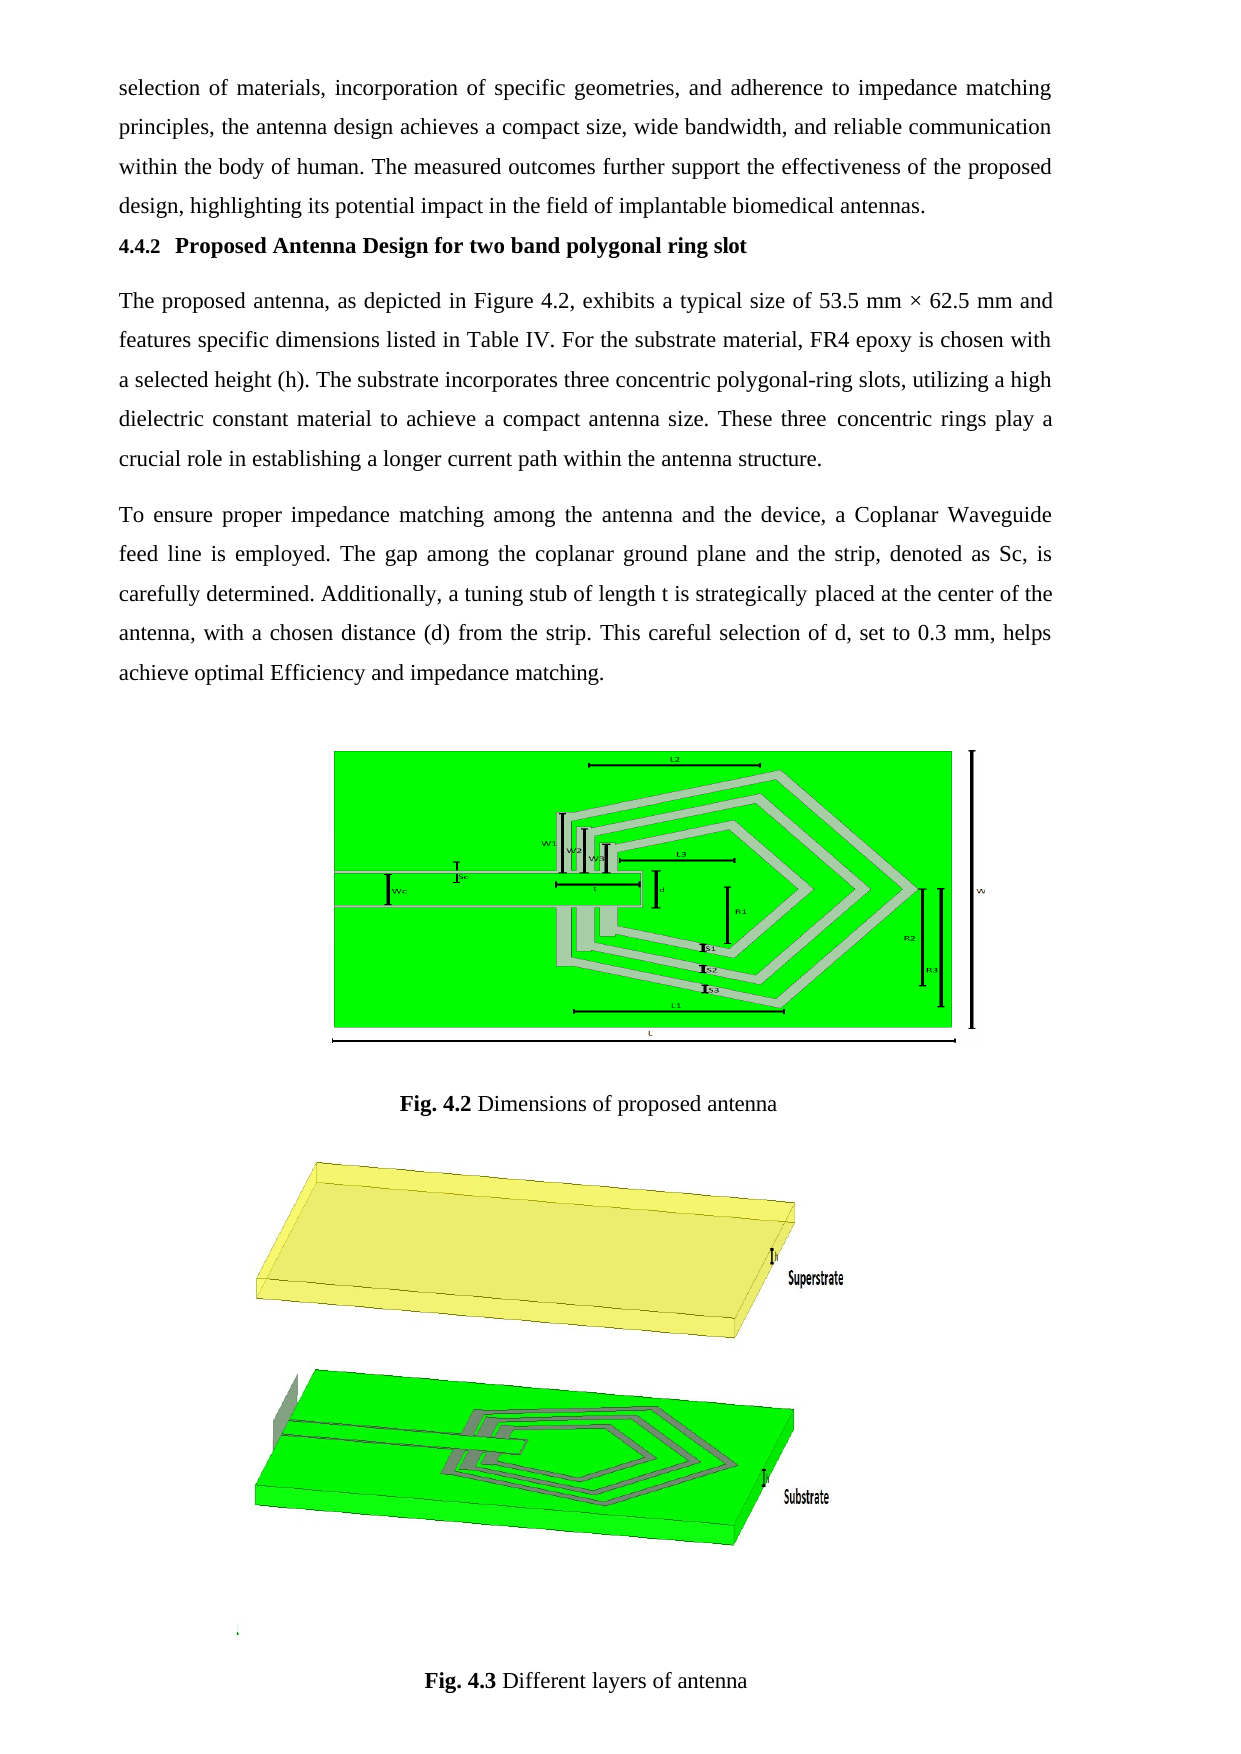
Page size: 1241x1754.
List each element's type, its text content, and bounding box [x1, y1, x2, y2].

list Proposed Antenna Design for two band polygonal ring slot [119, 232, 1130, 258]
text Fig. 4.2 Dimensions of proposed antenna [399, 1090, 1130, 1116]
text Fig. 4.3 Different layers of antenna [120, 1668, 1052, 1694]
text To ensure proper impedance matching among the antenna and the device, a Coplanar Waveguide feed line is employed. The gap among the coplanar ground plane and the strip, denoted as Sc, is carefully determined. Additionally, a tuning stub of length t is strategically placed at the center of the antenna, with a chosen distance (d) from the strip. This careful selection of d, set to 0.3 mm, helps achieve optimal Efficiency and impedance matching. [119, 501, 1053, 685]
picture [236, 1162, 864, 1635]
picture [332, 750, 985, 1043]
text The proposed antenna, as depicted in Figure 4.2, exhibits a typical size of 53.5 mm × 62.5 mm and features specific dimensions listed in Table IV. For the substrate material, FR4 epoxy is chosen with a selected height (h). The substrate incorporates three concentric polygonal-ring slots, utilizing a high dielectric constant material to achieve a compact antenna size. These three concentric rings play a crucial role in establishing a longer current path within the antenna structure. [119, 287, 1053, 471]
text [119, 74, 1053, 219]
